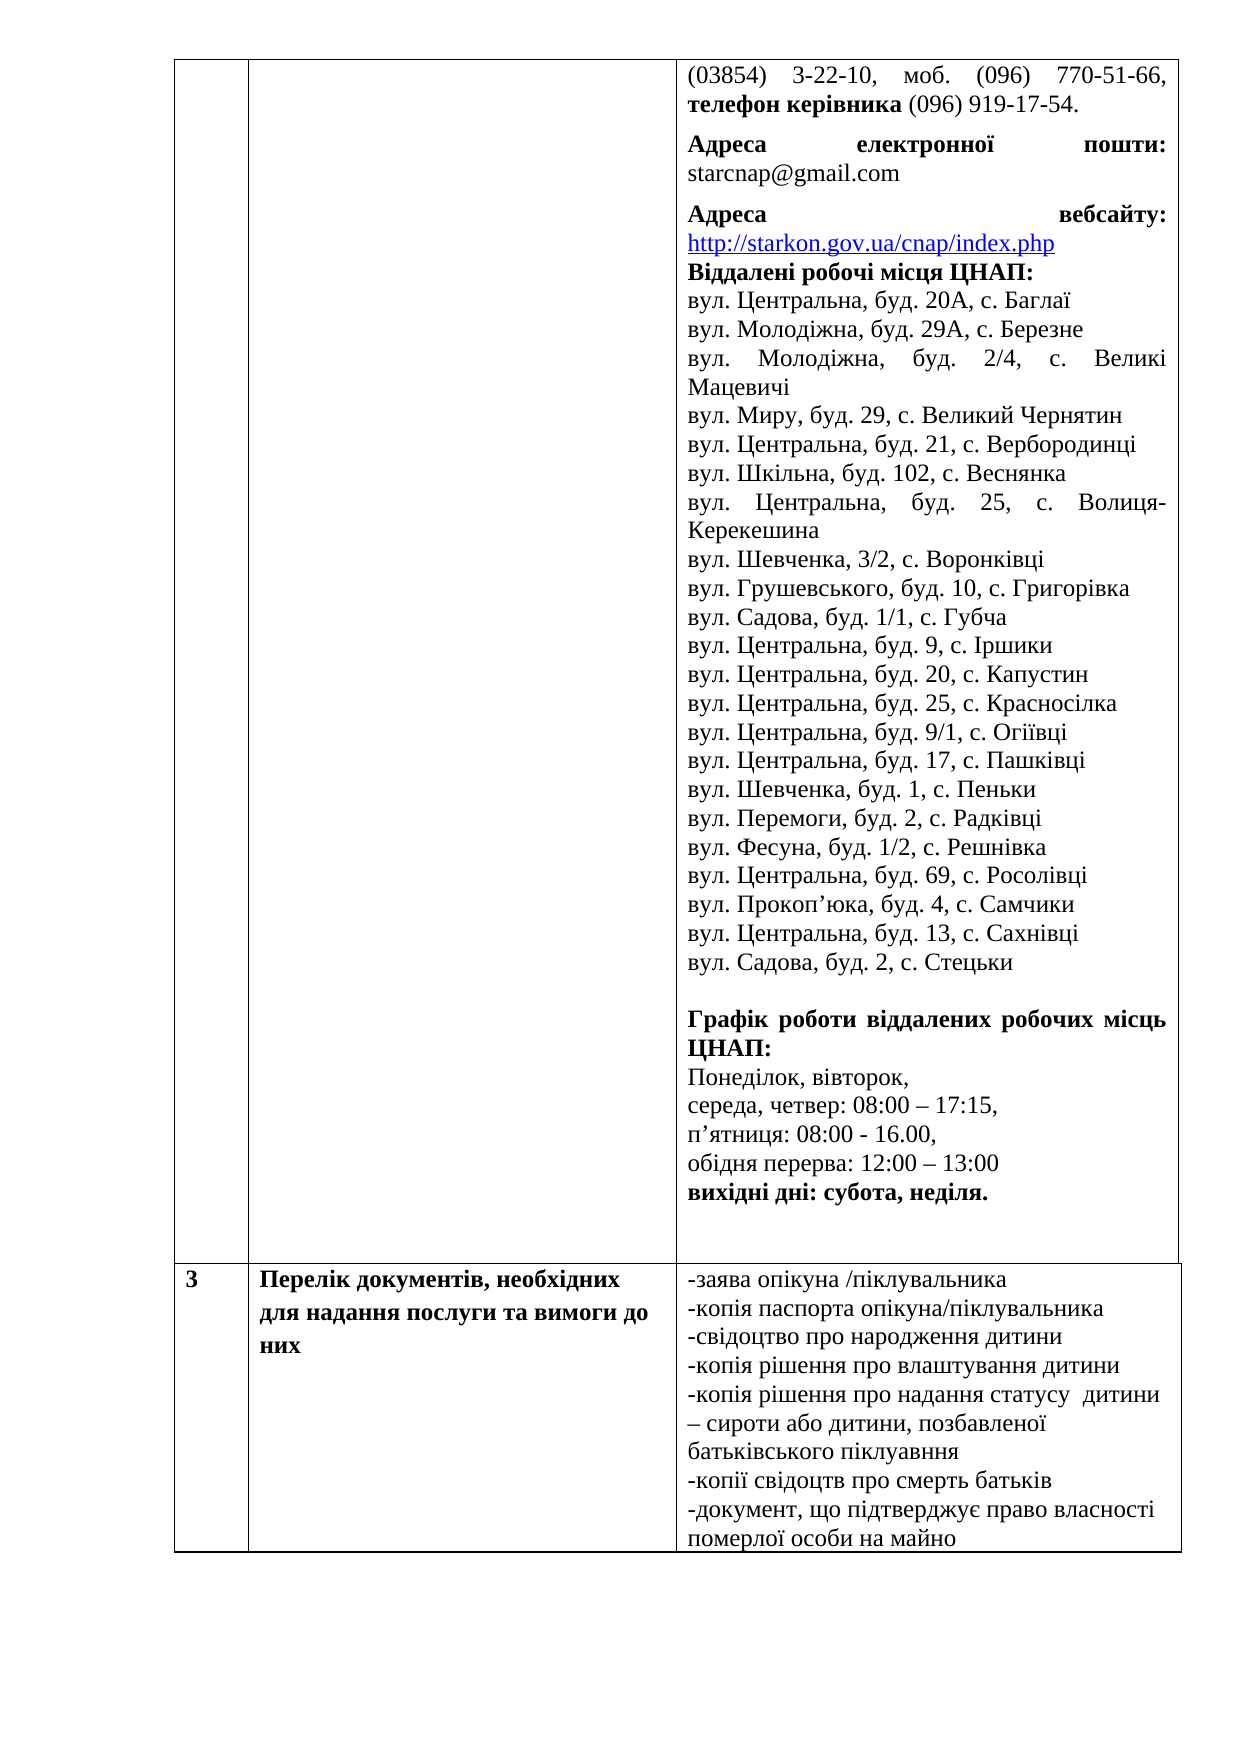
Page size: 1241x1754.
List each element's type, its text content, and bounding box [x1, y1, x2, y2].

table_cell -заява опікуна /піклувальника -копія паспорта опікуна/піклувальника -свідоцтво про народження дитини -копія рішення про влаштування дитини -копія рішення про надання статусу дитини – сироти або дитини, позбавленої батьківського піклуавння -копії свідоцтв про смерть батьків -документ, що підтверджує право власності померлої особи на майно [677, 1264, 1181, 1551]
table_cell 2 [175, 60, 248, 1263]
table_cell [677, 60, 1178, 1263]
table_cell 3 [175, 1264, 248, 1551]
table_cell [249, 60, 676, 1263]
table_cell Перелік документів, необхідних для надання послуги та вимоги до них [249, 1264, 676, 1551]
